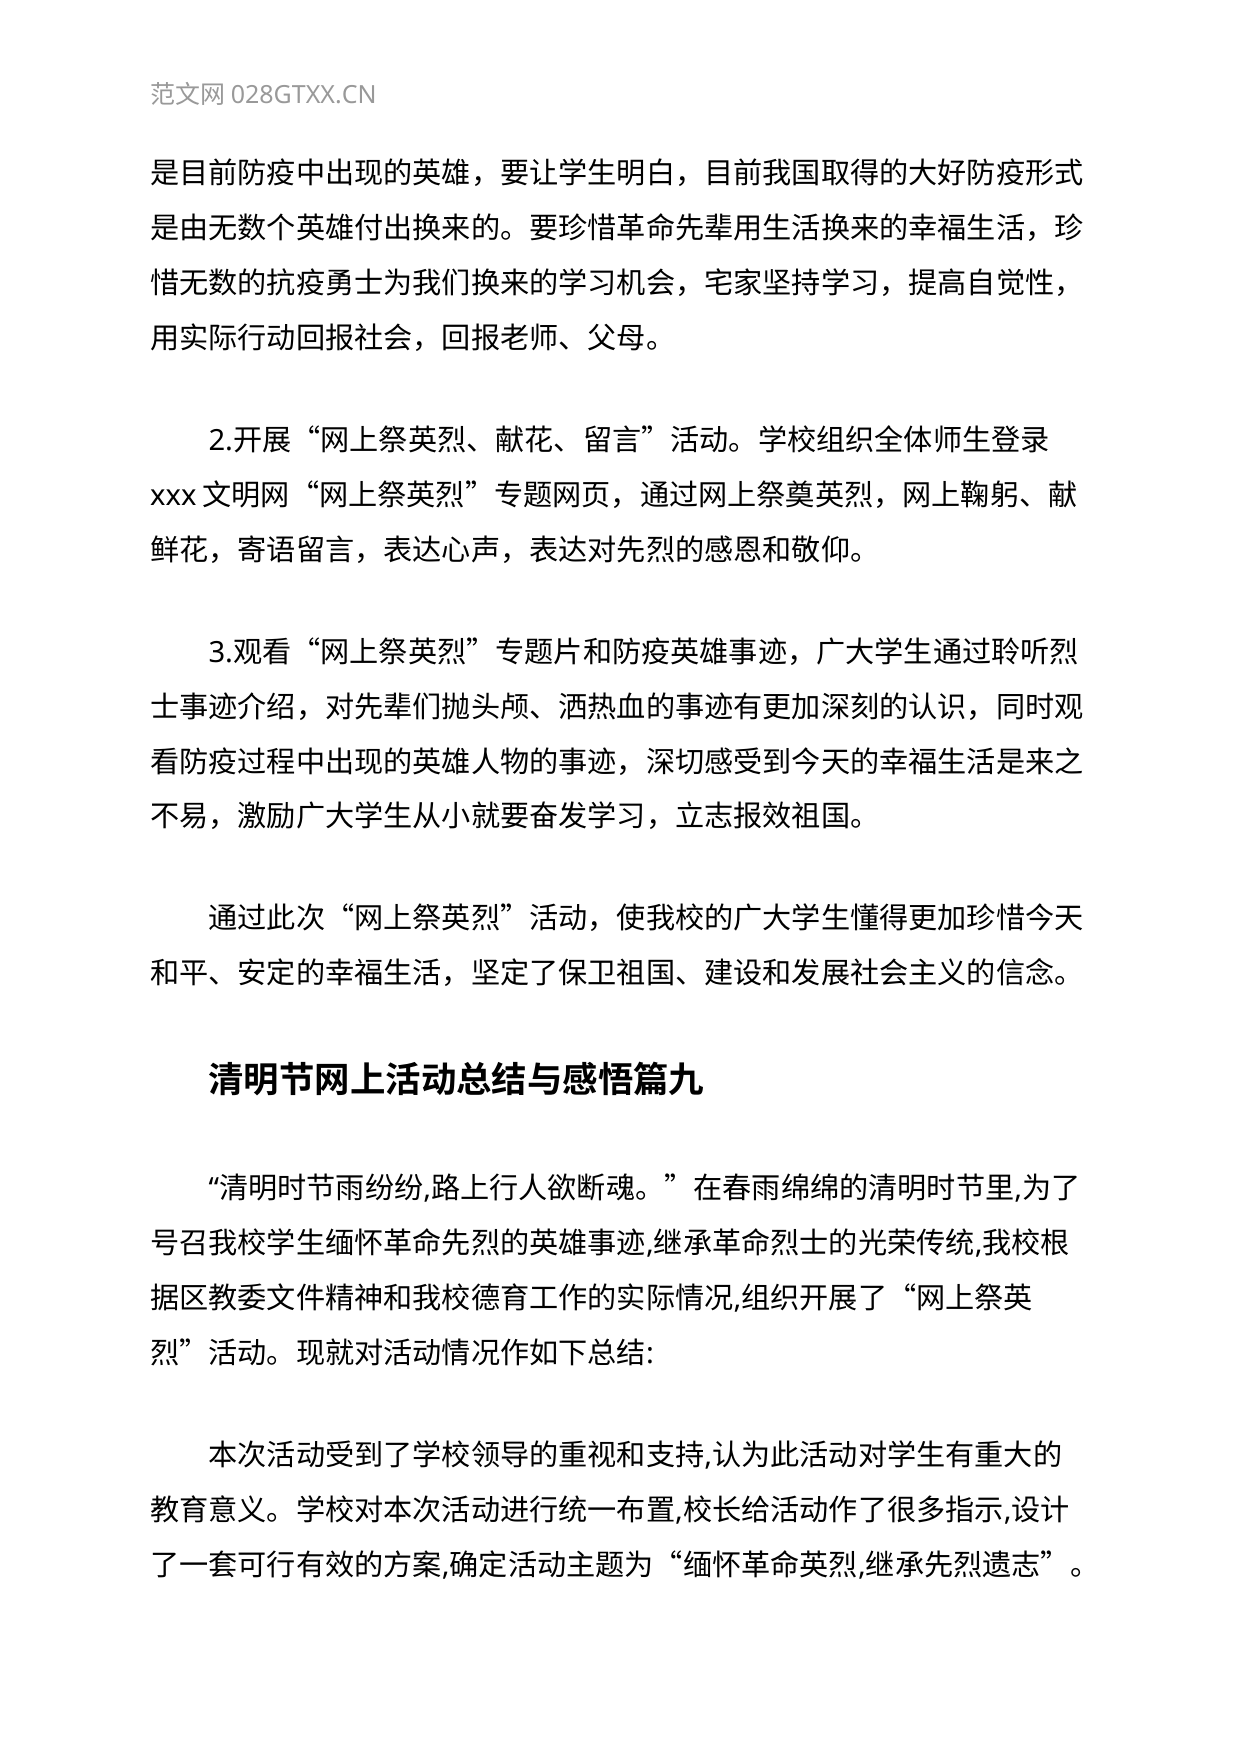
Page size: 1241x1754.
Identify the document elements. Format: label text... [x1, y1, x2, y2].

text 通过此次“网上祭英烈”活动，使我校的广大学生懂得更加珍惜今天和平、安定的幸福生活，坚定了保卫祖国、建设和发展社会主义的信念。 [150, 895, 1090, 992]
text 3.观看“网上祭英烈”专题片和防疫英雄事迹，广大学生通过聆听烈士事迹介绍，对先辈们抛头颅、洒热血的事迹有更加深刻的认识，同时观看防疫过程中出现的英雄人物的事迹，深切感受到今天的幸福生活是来之不易，激励广大学生从小就要奋发学习，立志报效祖国。 [150, 628, 1090, 835]
text 清明节网上活动总结与感悟篇九 [150, 1051, 1090, 1103]
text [150, 1432, 1090, 1584]
text 2.开展“网上祭英烈、献花、留言”活动。学校组织全体师生登录xxx文明网“网上祭英烈”专题网页，通过网上祭奠英烈，网上鞠躬、献鲜花，寄语留言，表达心声，表达对先烈的感恩和敬仰。 [150, 416, 1090, 569]
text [150, 150, 1090, 357]
text “清明时节雨纷纷,路上行人欲断魂。”在春雨绵绵的清明时节里,为了号召我校学生缅怀革命先烈的英雄事迹,继承革命烈士的光荣传统,我校根据区教委文件精神和我校德育工作的实际情况,组织开展了“网上祭英烈”活动。现就对活动情况作如下总结: [150, 1165, 1090, 1372]
